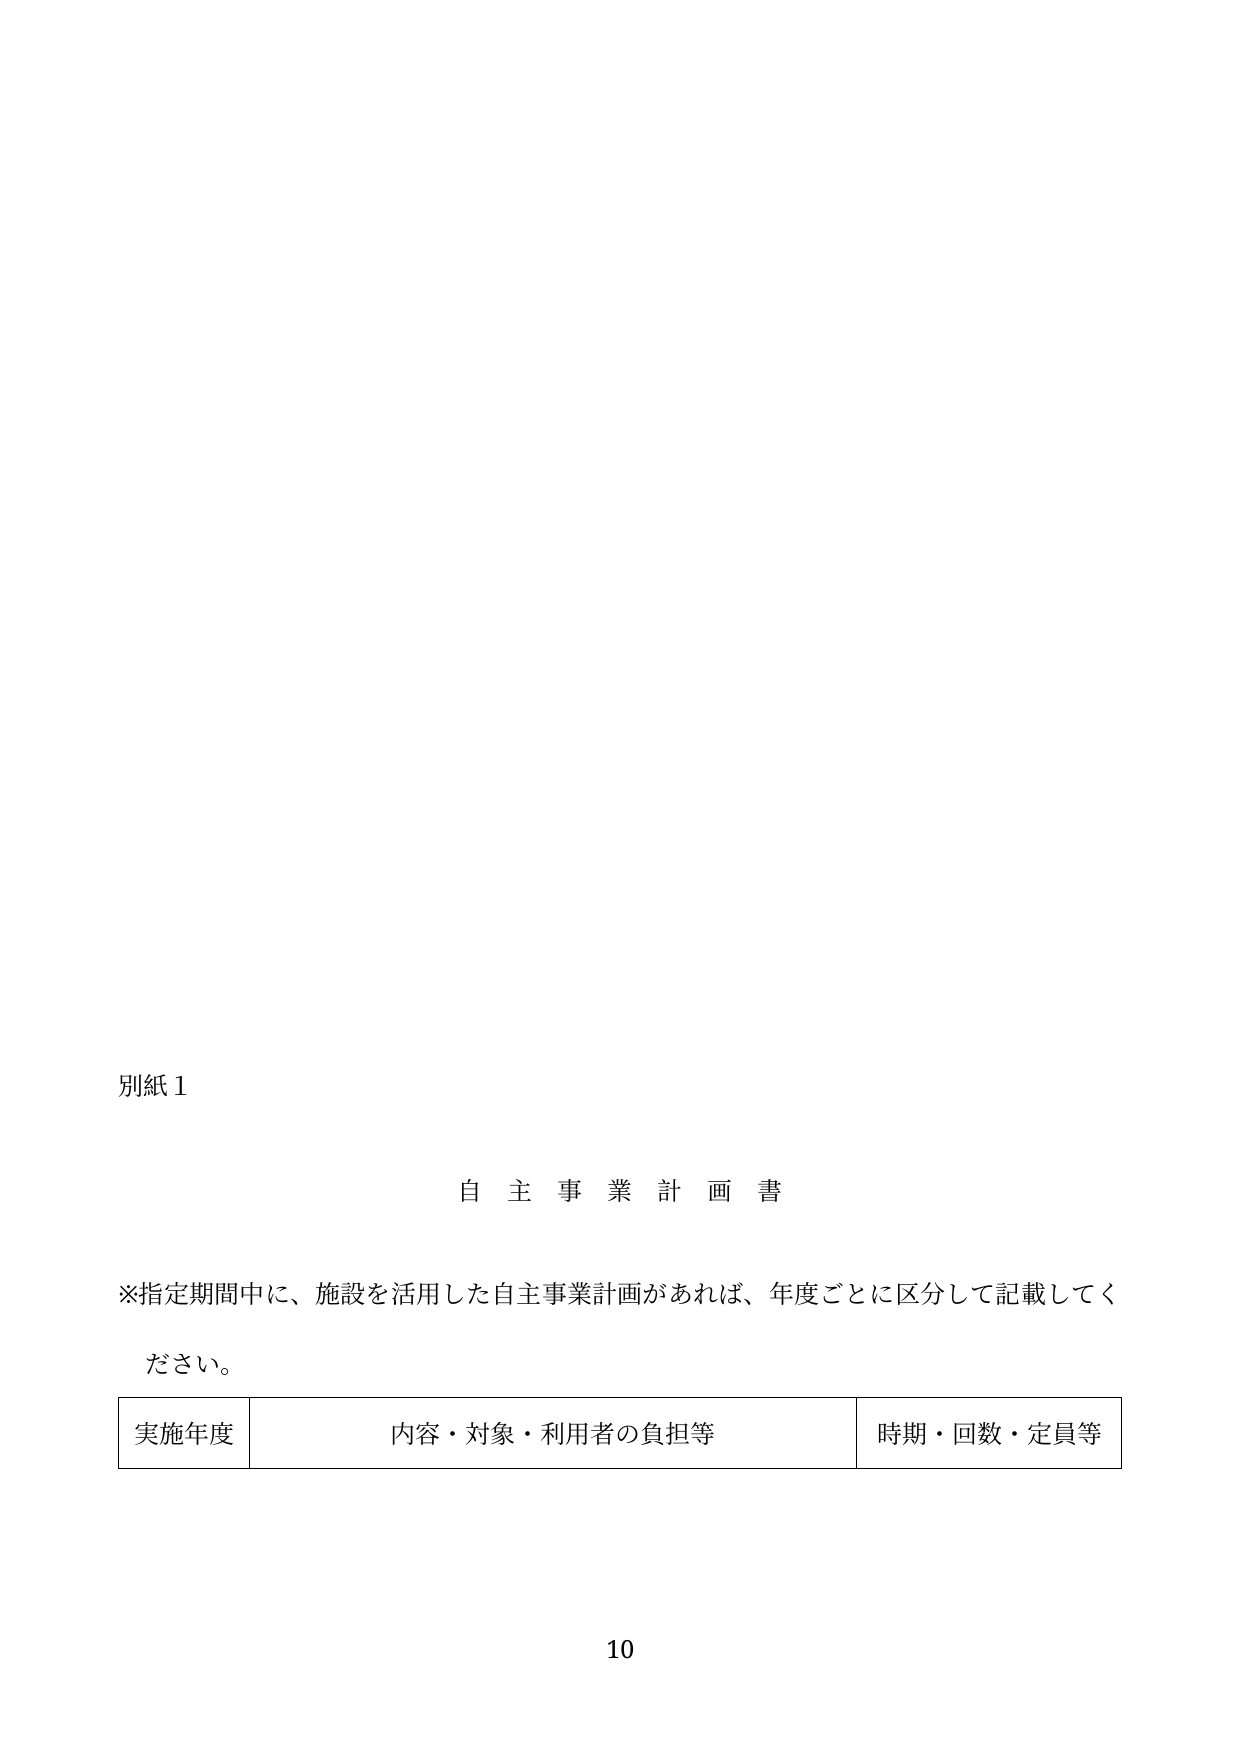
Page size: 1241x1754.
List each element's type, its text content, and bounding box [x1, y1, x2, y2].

table_header 内容・対象・利用者の負担等 [250, 1398, 856, 1468]
table_header 時期・回数・定員等 [857, 1398, 1121, 1468]
table_header 実施年度 [119, 1398, 249, 1468]
text 自 主 事 業 計 画 書 [118, 1154, 1122, 1224]
text ※指定期間中に、施設を活用した自主事業計画があれば、年度ごとに区分して記載してください。 [118, 1258, 1122, 1397]
text 別紙１ [118, 1050, 1122, 1120]
